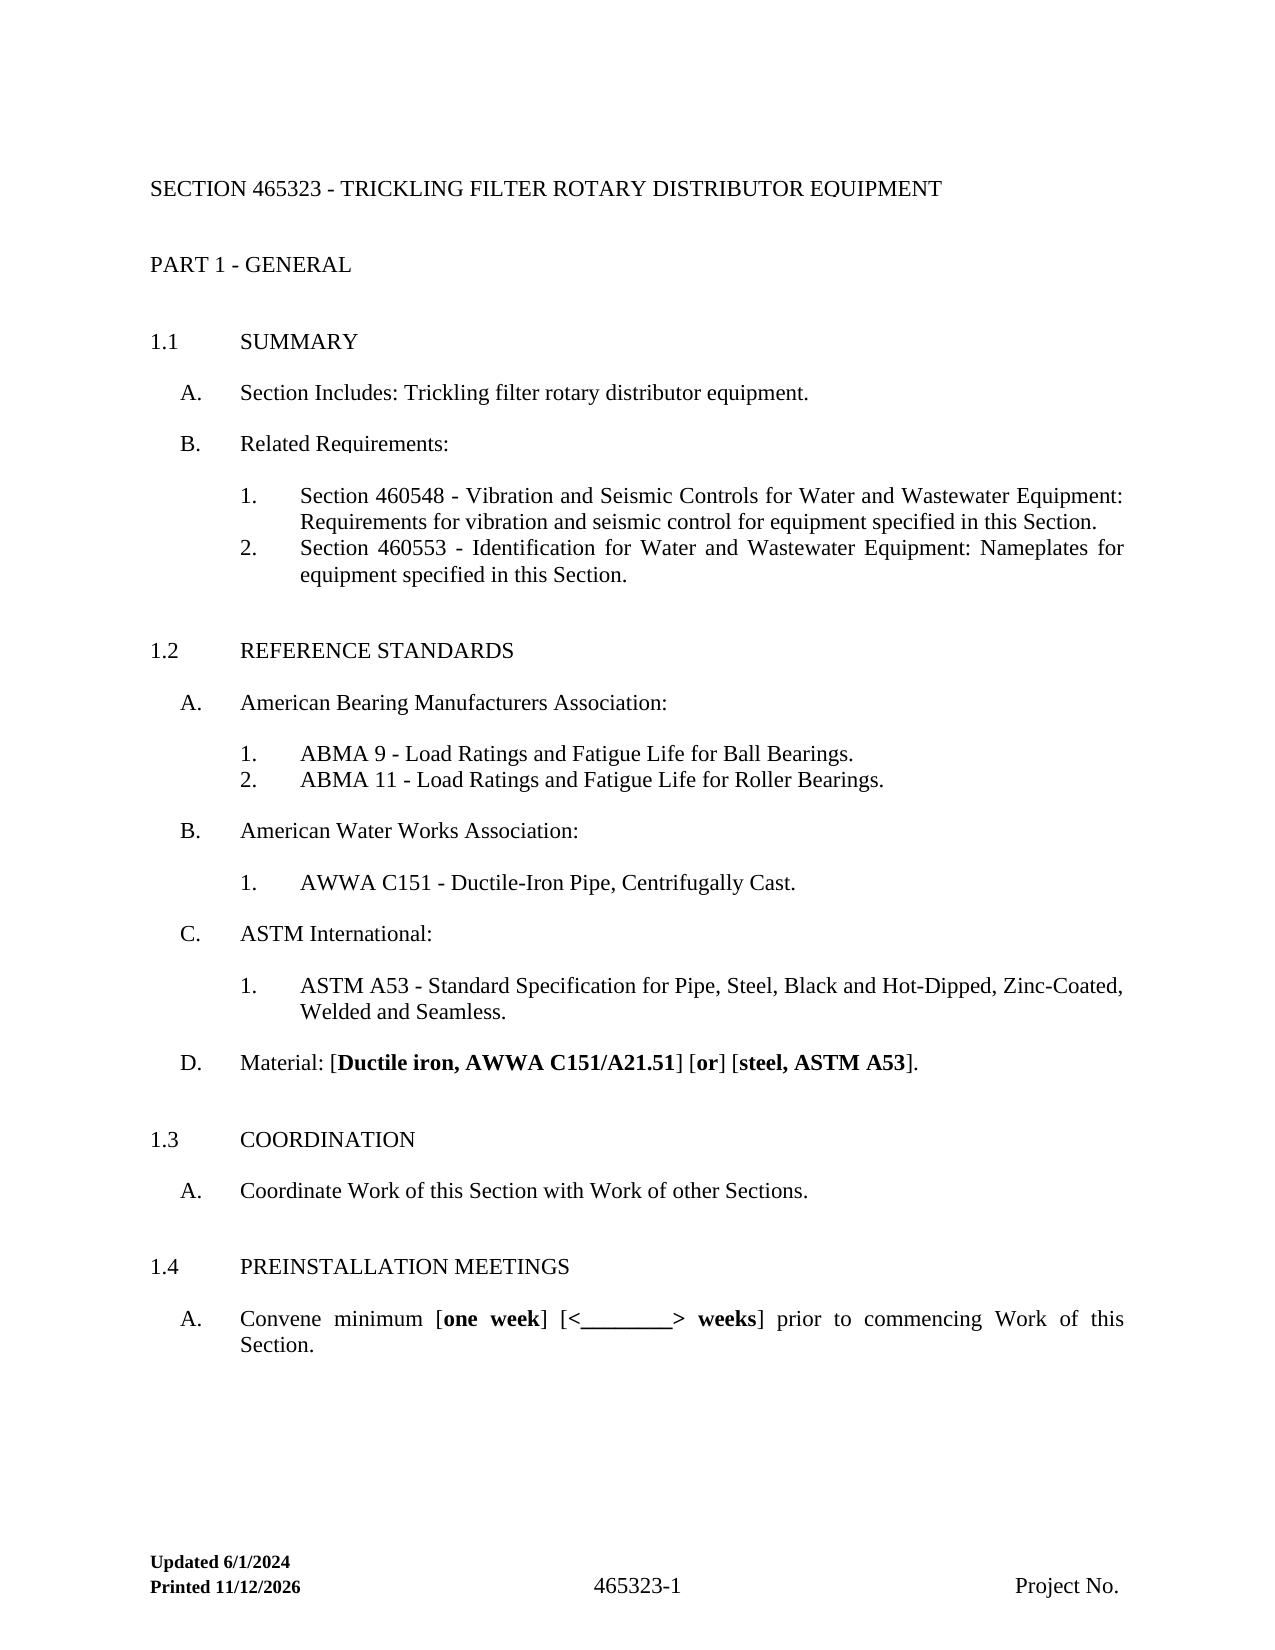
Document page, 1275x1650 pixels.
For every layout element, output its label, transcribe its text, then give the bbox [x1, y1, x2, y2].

text ABMA 9 - Load Ratings and Fatigue Life for Ball Bearings. [240, 740, 1125, 766]
text PREINSTALLATION MEETINGS [150, 1253, 1125, 1280]
text REFERENCE STANDARDS [150, 637, 1125, 659]
text AWWA C151 - Ductile-Iron Pipe, Centrifugally Cast. [240, 869, 1125, 895]
text ASTM International: [180, 920, 1125, 947]
text Section 460548 - Vibration and Seismic Controls for Water and Wastewater Equipment: Requirements for vibration and seismic control for equipment specified in this Section. [240, 482, 1125, 534]
text Coordinate Work of this Section with Work of other Sections. [180, 1177, 1125, 1203]
text SUMMARY [150, 328, 1125, 354]
text American Bearing Manufacturers Association: [180, 688, 1125, 715]
text COORDINATION [150, 1126, 1125, 1152]
text Convene minimum [one week] [<________> weeks] prior to commencing Work of this Section. [180, 1305, 1125, 1357]
text Material: [Ductile iron, AWWA C151/A21.51] [or] [steel, ASTM A53]. [180, 1049, 1125, 1076]
text GENERAL [150, 251, 1125, 278]
text Section 460553 - Identification for Water and Wastewater Equipment: Nameplates for equipment specified in this Section. [240, 534, 1125, 587]
text ASTM A53 - Standard Specification for Pipe, Steel, Black and Hot-Dipped, Zinc-Coated, Welded and Seamless. [240, 972, 1125, 1024]
text American Water Works Association: [180, 818, 1125, 844]
text Related Requirements: [180, 430, 1125, 453]
text Section Includes: Trickling filter rotary distributor equipment. [180, 379, 1125, 405]
text ABMA 11 - Load Ratings and Fatigue Life for Roller Bearings. [240, 766, 1125, 793]
text SECTION 465323 - TRICKLING FILTER ROTARY DISTRIBUTOR EQUIPMENT [150, 175, 1125, 197]
